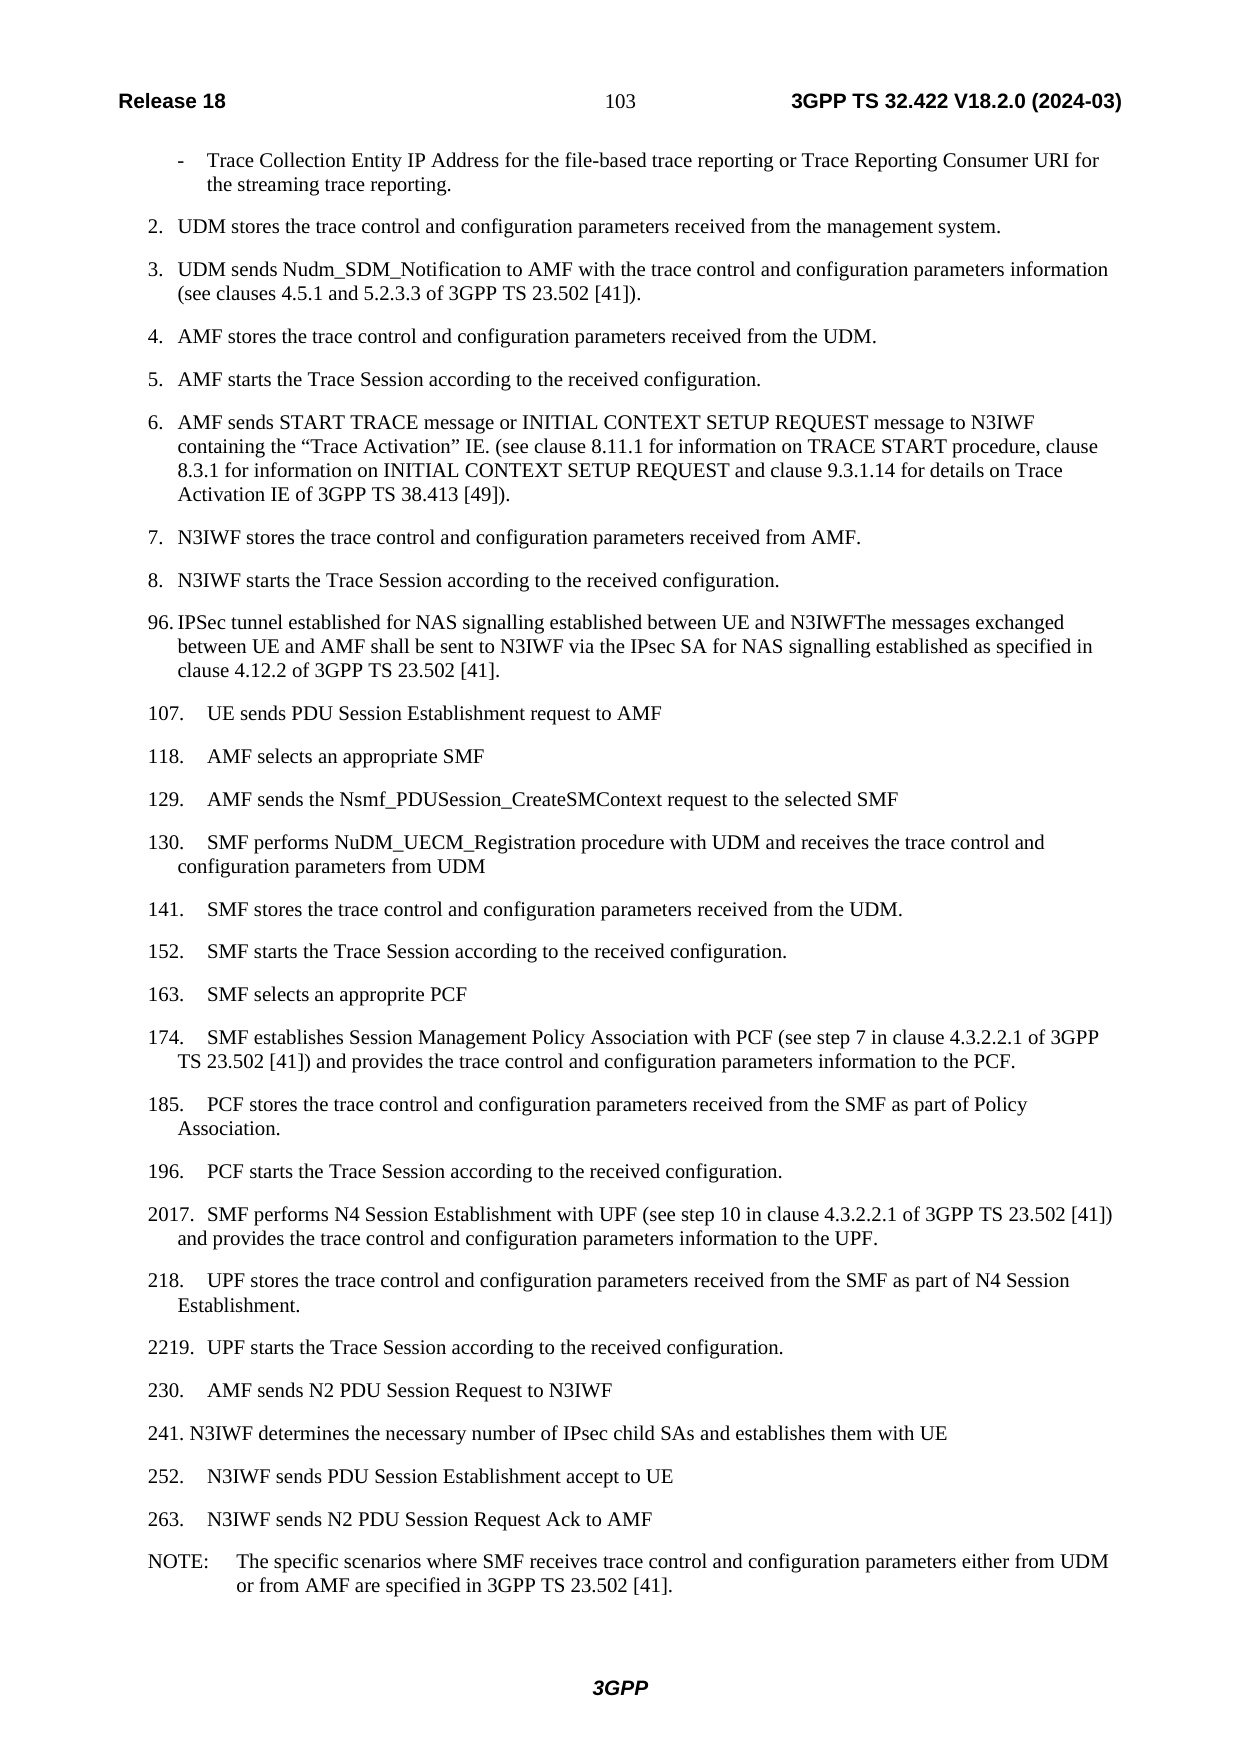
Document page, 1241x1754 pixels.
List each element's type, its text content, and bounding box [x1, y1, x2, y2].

text . as specified in clause 4.12.2 of 3GPP TS 23.502 [41]. [148, 610, 1122, 682]
text 2. N3IWF sends PDU Session Establishment accept to UE [148, 1464, 1122, 1488]
text 1. SMF establishes Session Management Policy Association with PCF (see step 7 in clause 4.3.2.2.1 of 3GPP TS 23.502 [41]) and provides the trace control and configuration parameters information to the PCF. [148, 1025, 1122, 1073]
text 2. UDM stores the trace control and configuration parameters received from the management system. [148, 214, 1122, 238]
text 1. SMF starts the Trace Session according to the received configuration. [148, 939, 1122, 963]
text 2. AMF sends N2 PDU Session Request to N3IWF [148, 1378, 1122, 1402]
text . AMF selects an appropriate SMF [148, 744, 1122, 768]
text 3. UDM sends Nudm_SDM_Notification to AMF with the trace control and configuration parameters information (see clauses 4.5.1 and 5.2.3.3 of 3GPP TS 23.502 [41]). [148, 257, 1122, 305]
text - Trace Collection Entity IP Address for the file-based trace reporting or Trace Reporting Consumer URI for the streaming trace reporting. [177, 147, 1122, 196]
text 1. SMF selects an approprite PCF [148, 982, 1122, 1006]
text 1. UPF stores the trace control and configuration parameters received from the SMF as part of N4 Session Establishment. [148, 1268, 1122, 1317]
text . UPF starts the Trace Session according to the received configuration. [148, 1335, 1122, 1359]
text 1. PCF stores the trace control and configuration parameters received from the SMF as part of Policy Association. [148, 1092, 1122, 1140]
text . AMF sends the Nsmf_PDUSession_CreateSMContext request to the selected SMF [148, 787, 1122, 811]
text NOTE: The specific scenarios where SMF receives trace control and configuration parameters either from UDM or from AMF are specified in 3GPP TS 23.502 [41]. [148, 1549, 1122, 1597]
text . SMF performs N4 Session Establishment with UPF (see step 10 in clause 4.3.2.2.1 of 3GPP TS 23.502 [41]) and provides the trace control and configuration parameters information to the UPF. [148, 1202, 1122, 1250]
text 2. N3IWF sends N2 PDU Session Request Ack to AMF [148, 1507, 1122, 1531]
text 4. AMF stores the trace control and configuration parameters received from the UDM. [148, 324, 1122, 348]
text 5. AMF starts the Trace Session according to the received configuration. [148, 367, 1122, 391]
text . UE sends PDU Session Establishment request to AMF [148, 701, 1122, 725]
text 1. SMF stores the trace control and configuration parameters received from the UDM. [148, 897, 1122, 921]
text 1. SMF performs NuDM_UECM_Registration procedure with UDM and receives the trace control and configuration parameters from UDM [148, 830, 1122, 878]
text 2. N3IWF determines the necessary number of IPsec child SAs and establishes them with UE [148, 1421, 1122, 1445]
text 1. PCF starts the Trace Session according to the received configuration. [148, 1159, 1122, 1183]
